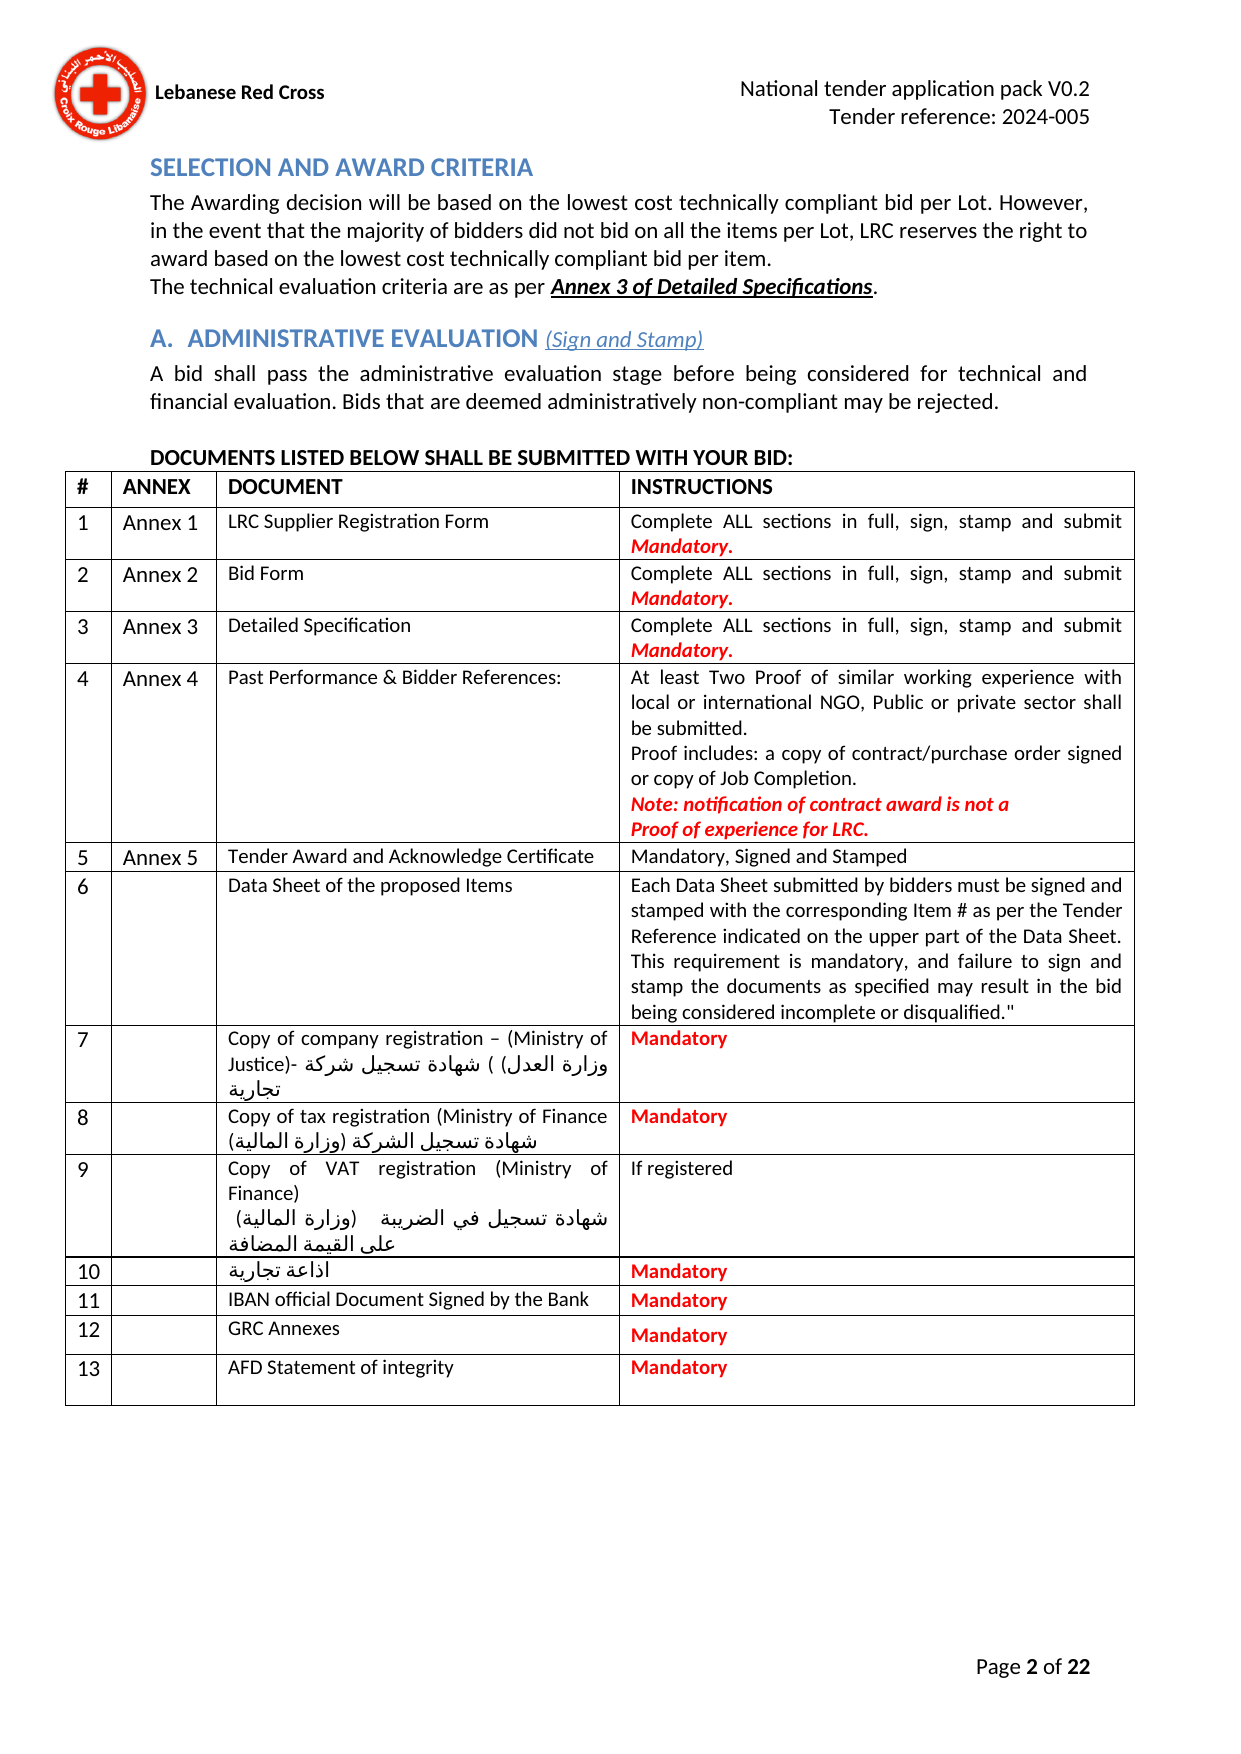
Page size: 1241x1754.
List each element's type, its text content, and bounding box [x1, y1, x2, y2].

table_cell Bid Form [217, 560, 619, 611]
table_cell Copy of company registration – (Ministry of Justice)- وزارة العدل) ) شهادة تسجيل شركة تجارية [217, 1026, 619, 1102]
subtitle ADMINISTRATIVE EVALUATION (Sign and Stamp) [150, 321, 1090, 354]
table_cell 3 [66, 612, 111, 663]
table_cell 7 [66, 1026, 111, 1102]
table_cell 4 [66, 664, 111, 842]
table_cell [112, 1286, 216, 1314]
table_cell GRC Annexes [217, 1316, 619, 1353]
picture [43, 39, 156, 148]
text A bid shall pass the administrative evaluation stage before being considered for technical and financial evaluation. Bids that are deemed administratively non-compliant may be rejected. [150, 359, 1090, 415]
table_cell Complete ALL sections in full, sign, stamp and submit Mandatory. [620, 612, 1134, 663]
table_cell [112, 1316, 216, 1353]
table_cell Mandatory, Signed and Stamped [620, 843, 1134, 871]
table_cell Mandatory [620, 1103, 1134, 1154]
table_cell Copy of tax registration (Ministry of Finance (وزارة المالية) شهادة تسجيل الشركة [217, 1103, 619, 1154]
table_header ANNEX [112, 472, 216, 507]
table_cell Past Performance & Bidder References: [217, 664, 619, 842]
table_cell 9 [66, 1155, 111, 1256]
table_cell 1 [66, 508, 111, 559]
table_cell [112, 1155, 216, 1256]
subtitle SELECTION AND AWARD CRITERIA [150, 150, 1090, 183]
table_cell IBAN official Document Signed by the Bank [217, 1286, 619, 1314]
table_cell Mandatory [620, 1316, 1134, 1353]
table_cell [112, 1103, 216, 1154]
table_cell 8 [66, 1103, 111, 1154]
table_cell Annex 5 [112, 843, 216, 871]
table_cell [112, 872, 216, 1024]
table_cell Copy of VAT registration (Ministry of Finance) (وزارة المالية) شهادة تسجيل في الضريبة على القيمة المضافة [217, 1155, 619, 1256]
table_cell If registered [620, 1155, 1134, 1256]
table_cell Detailed Specification [217, 612, 619, 663]
table_cell Annex 4 [112, 664, 216, 842]
text The Awarding decision will be based on the lowest cost technically compliant bid per Lot. However, in the event that the majority of bidders did not bid on all the items per Lot, LRC reserves the right to award based on the lowest cost technically compliant bid per item. [150, 188, 1090, 272]
table_header DOCUMENT [217, 472, 619, 507]
table_cell Data Sheet of the proposed Items [217, 872, 619, 1024]
table_cell Annex 1 [112, 508, 216, 559]
table_cell Mandatory [620, 1355, 1134, 1405]
table_cell 12 [66, 1316, 111, 1353]
table_cell 13 [66, 1355, 111, 1405]
table_cell Mandatory [620, 1286, 1134, 1314]
table_cell 6 [66, 872, 111, 1024]
table_cell Mandatory [620, 1258, 1134, 1285]
table_cell Annex 3 [112, 612, 216, 663]
table_cell Complete ALL sections in full, sign, stamp and submit Mandatory. [620, 560, 1134, 611]
table_cell Each Data Sheet submitted by bidders must be signed and stamped with the corresponding Item # as per the Tender Reference indicated on the upper part of the Data Sheet. This requirement is mandatory, and failure to sign and stamp the documents as specified may result in the bid being considered incomplete or disqualified." [620, 872, 1134, 1024]
table_cell 10 [66, 1258, 111, 1285]
table_cell اذاعة تجارية [217, 1258, 619, 1285]
table_cell [112, 1026, 216, 1102]
table_cell [112, 1258, 216, 1285]
table_cell 11 [66, 1286, 111, 1314]
table_cell Mandatory [620, 1026, 1134, 1102]
table_cell 5 [66, 843, 111, 871]
table_header INSTRUCTIONS [620, 472, 1134, 507]
table_cell Complete ALL sections in full, sign, stamp and submit Mandatory. [620, 508, 1134, 559]
table_cell [112, 1355, 216, 1405]
table_cell LRC Supplier Registration Form [217, 508, 619, 559]
text DOCUMENTS LISTED BELOW SHALL BE SUBMITTED WITH YOUR BID: [150, 443, 1090, 471]
table_header # [66, 472, 111, 507]
table_cell AFD Statement of integrity [217, 1355, 619, 1405]
table_cell Tender Award and Acknowledge Certificate [217, 843, 619, 871]
table_cell 2 [66, 560, 111, 611]
table_cell At least Two Proof of similar working experience with local or international NGO, Public or private sector shall be submitted. Proof includes: a copy of contract/purchase order signed or copy of Job Completion. Note: notification of contract award is not a Proof of experience for LRC. [620, 664, 1134, 842]
text The technical evaluation criteria are as per Annex 3 of Detailed Specifications. [150, 272, 1090, 300]
table_cell Annex 2 [112, 560, 216, 611]
